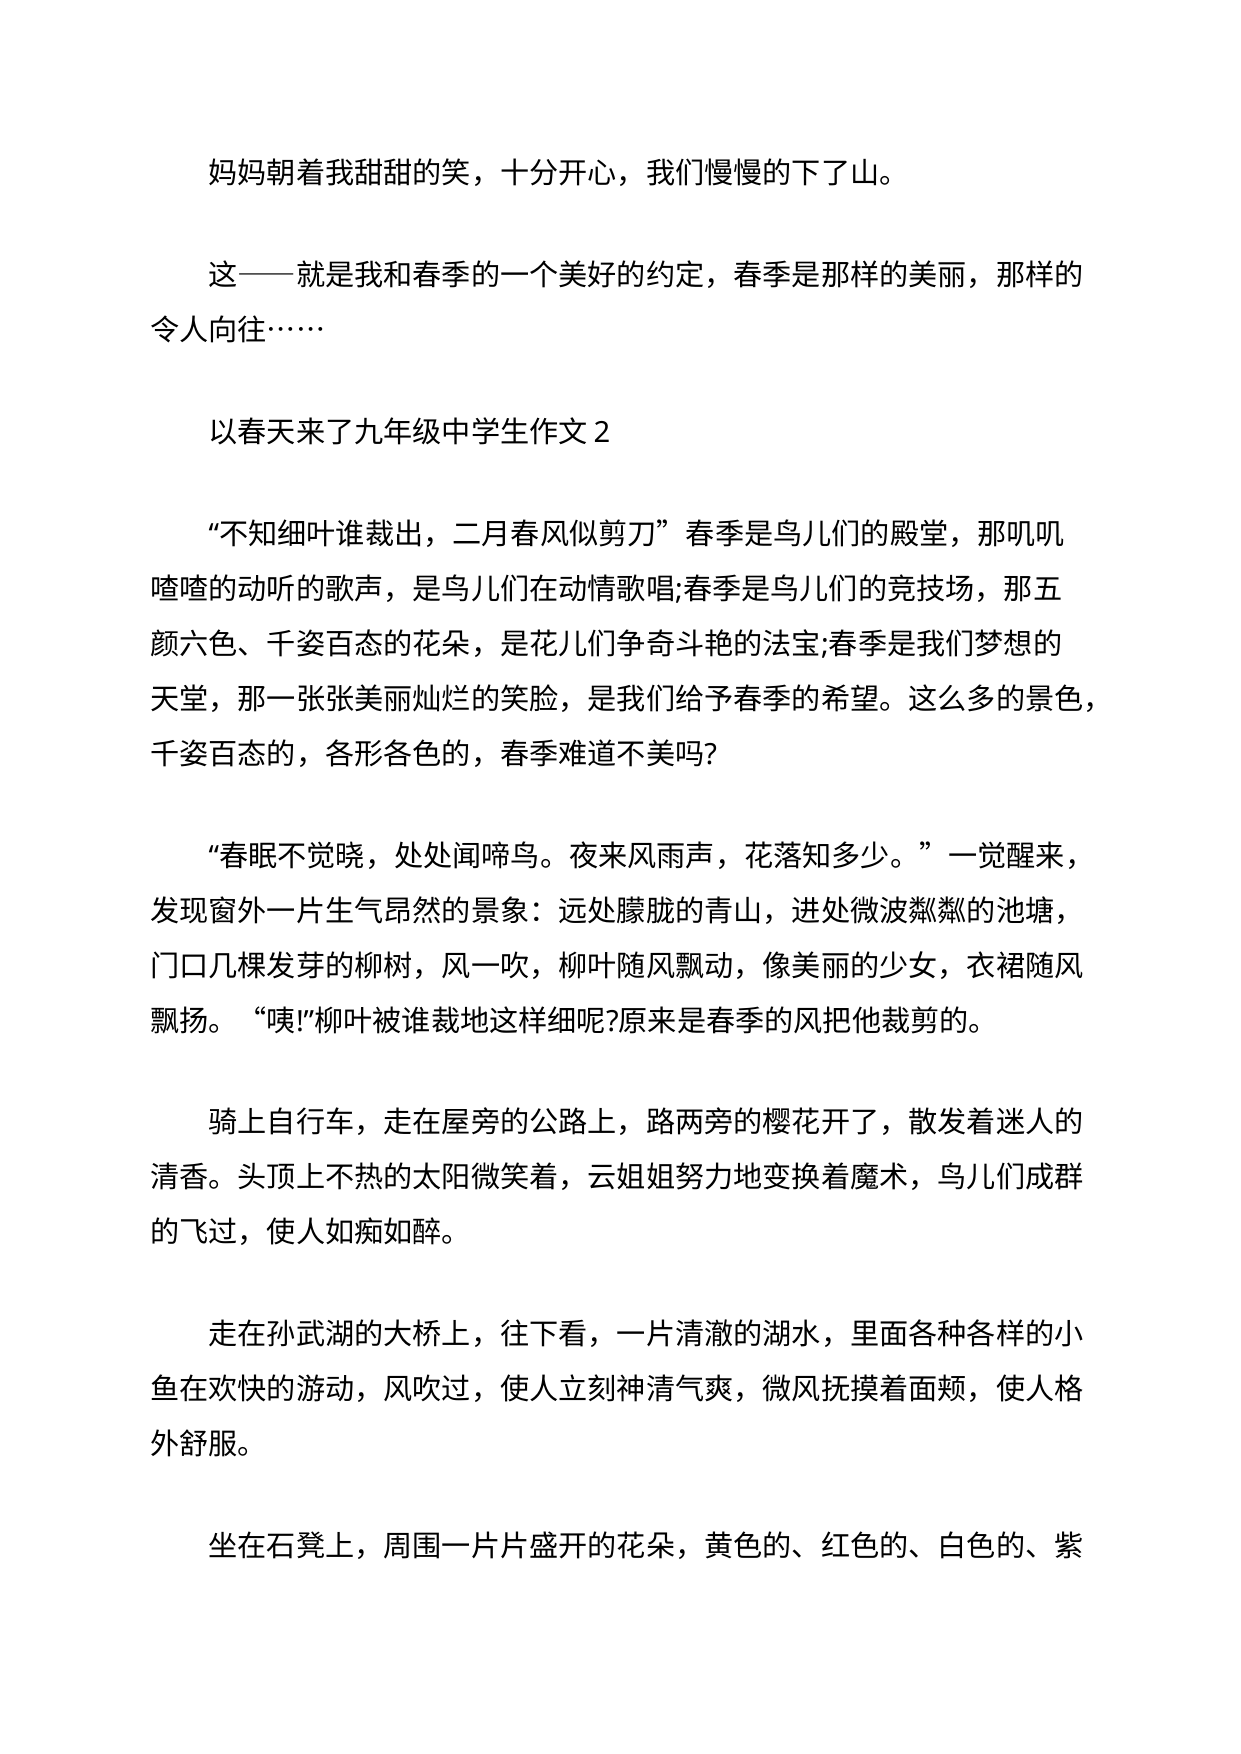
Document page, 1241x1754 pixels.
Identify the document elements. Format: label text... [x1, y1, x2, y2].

text 这——就是我和春季的一个美好的约定，春季是那样的美丽，那样的令人向往…… [150, 252, 1090, 349]
text 走在孙武湖的大桥上，往下看，一片清澈的湖水，里面各种各样的小鱼在欢快的游动，风吹过，使人立刻神清气爽，微风抚摸着面颊，使人格外舒服。 [150, 1311, 1090, 1463]
text 以春天来了九年级中学生作文2 [150, 408, 1090, 451]
text “不知细叶谁裁出，二月春风似剪刀”春季是鸟儿们的殿堂，那叽叽喳喳的动听的歌声，是鸟儿们在动情歌唱;春季是鸟儿们的竞技场，那五颜六色、千姿百态的花朵，是花儿们争奇斗艳的法宝;春季是我们梦想的天堂，那一张张美丽灿烂的笑脸，是我们给予春季的希望。这么多的景色，千姿百态的，各形各色的，春季难道不美吗? [150, 510, 1090, 773]
text “春眠不觉晓，处处闻啼鸟。夜来风雨声，花落知多少。”一觉醒来，发现窗外一片生气昂然的景象：远处朦胧的青山，进处微波粼粼的池塘，门口几棵发芽的柳树，风一吹，柳叶随风飘动，像美丽的少女，衣裙随风飘扬。“咦!”柳叶被谁裁地这样细呢?原来是春季的风把他裁剪的。 [150, 832, 1090, 1039]
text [150, 1522, 1090, 1564]
text 妈妈朝着我甜甜的笑，十分开心，我们慢慢的下了山。 [150, 150, 1090, 192]
text 骑上自行车，走在屋旁的公路上，路两旁的樱花开了，散发着迷人的清香。头顶上不热的太阳微笑着，云姐姐努力地变换着魔术，鸟儿们成群的飞过，使人如痴如醉。 [150, 1099, 1090, 1251]
